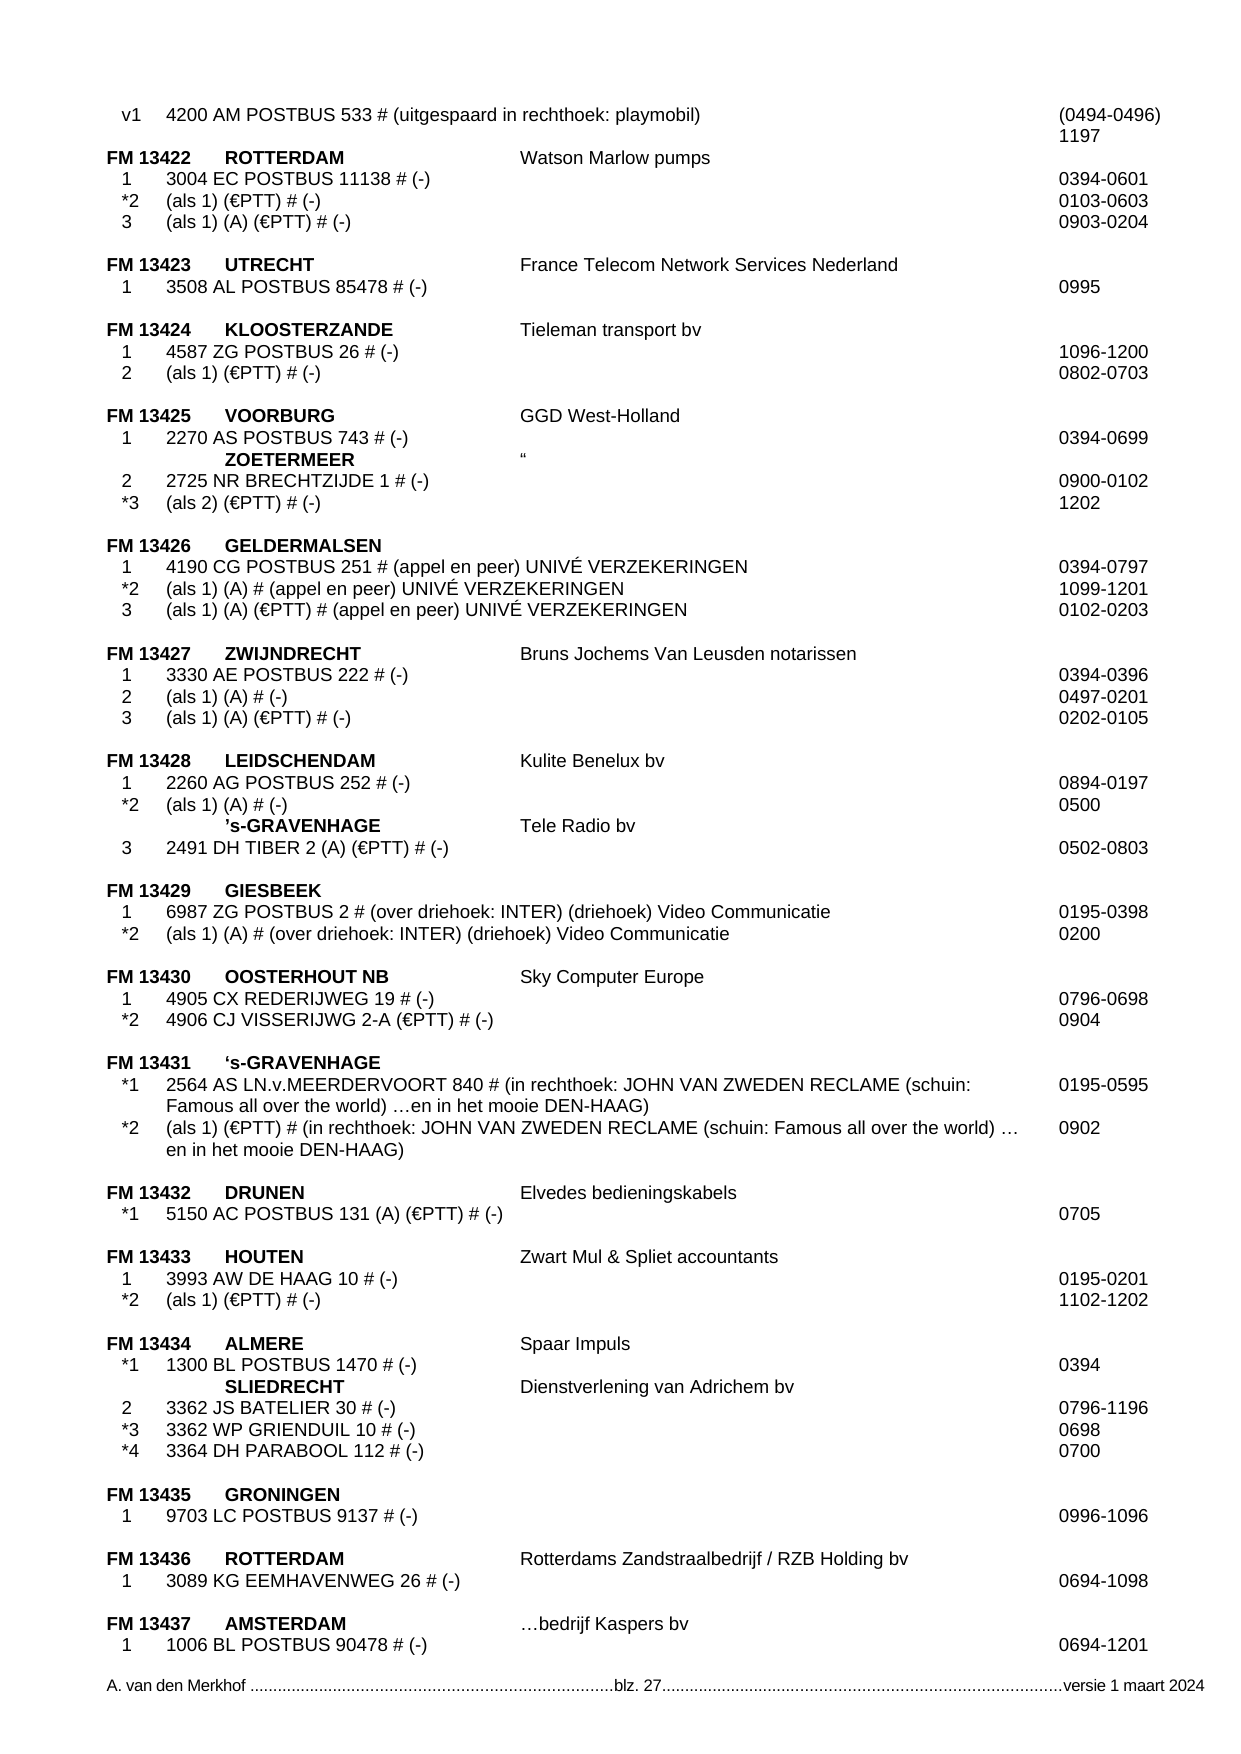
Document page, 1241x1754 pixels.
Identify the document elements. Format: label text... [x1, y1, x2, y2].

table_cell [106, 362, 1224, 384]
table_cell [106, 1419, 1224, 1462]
text FM 13431 ‘s-GRAVENHAGE [106, 1052, 1163, 1074]
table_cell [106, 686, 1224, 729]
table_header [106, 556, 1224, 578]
text FM 13430 OOSTERHOUT NB Sky Computer Europe [106, 966, 1163, 987]
text FM 13429 GIESBEEK [106, 879, 1163, 901]
text FM 13436 ROTTERDAM Rotterdams Zandstraalbedrijf / RZB Holding bv [106, 1548, 1163, 1569]
text FM 13423 UTRECHT France Telecom Network Services Nederland [106, 254, 1163, 276]
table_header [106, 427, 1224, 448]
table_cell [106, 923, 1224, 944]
text FM 13422 ROTTERDAM Watson Marlow pumps [106, 146, 1163, 168]
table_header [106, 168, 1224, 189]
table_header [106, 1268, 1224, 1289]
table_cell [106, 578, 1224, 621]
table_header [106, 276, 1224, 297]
text FM 13435 GRONINGEN [106, 1483, 1163, 1505]
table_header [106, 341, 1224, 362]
text FM 13432 DRUNEN Elvedes bedieningskabels [106, 1181, 1163, 1203]
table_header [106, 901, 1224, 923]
text FM 13427 ZWIJNDRECHT Bruns Jochems Van Leusden notarissen [106, 642, 1163, 664]
text ’s-GRAVENHAGE Tele Radio bv [106, 815, 1163, 836]
text FM 13437 AMSTERDAM …bedrijf Kaspers bv [106, 1613, 1163, 1634]
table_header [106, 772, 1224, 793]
text FM 13434 ALMERE Spaar Impuls [106, 1332, 1163, 1354]
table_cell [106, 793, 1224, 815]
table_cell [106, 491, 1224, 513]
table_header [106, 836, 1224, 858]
text FM 13425 VOORBURG GGD West-Holland [106, 405, 1163, 427]
text FM 13426 GELDERMALSEN [106, 534, 1163, 556]
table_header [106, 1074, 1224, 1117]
text FM 13433 HOUTEN Zwart Mul & Spliet accountants [106, 1246, 1163, 1268]
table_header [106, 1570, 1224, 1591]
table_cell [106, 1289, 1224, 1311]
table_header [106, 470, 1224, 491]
text FM 13428 LEIDSCHENDAM Kulite Benelux bv [106, 750, 1163, 772]
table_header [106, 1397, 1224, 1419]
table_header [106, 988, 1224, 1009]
text ZOETERMEER “ [106, 448, 1163, 470]
text FM 13424 KLOOSTERZANDE Tieleman transport bv [106, 319, 1163, 341]
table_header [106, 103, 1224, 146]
text SLIEDRECHT Dienstverlening van Adrichem bv [106, 1376, 1163, 1397]
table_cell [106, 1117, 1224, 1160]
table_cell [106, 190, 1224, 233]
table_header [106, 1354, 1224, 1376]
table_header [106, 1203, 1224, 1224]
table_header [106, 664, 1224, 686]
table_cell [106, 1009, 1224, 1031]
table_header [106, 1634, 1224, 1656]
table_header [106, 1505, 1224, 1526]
